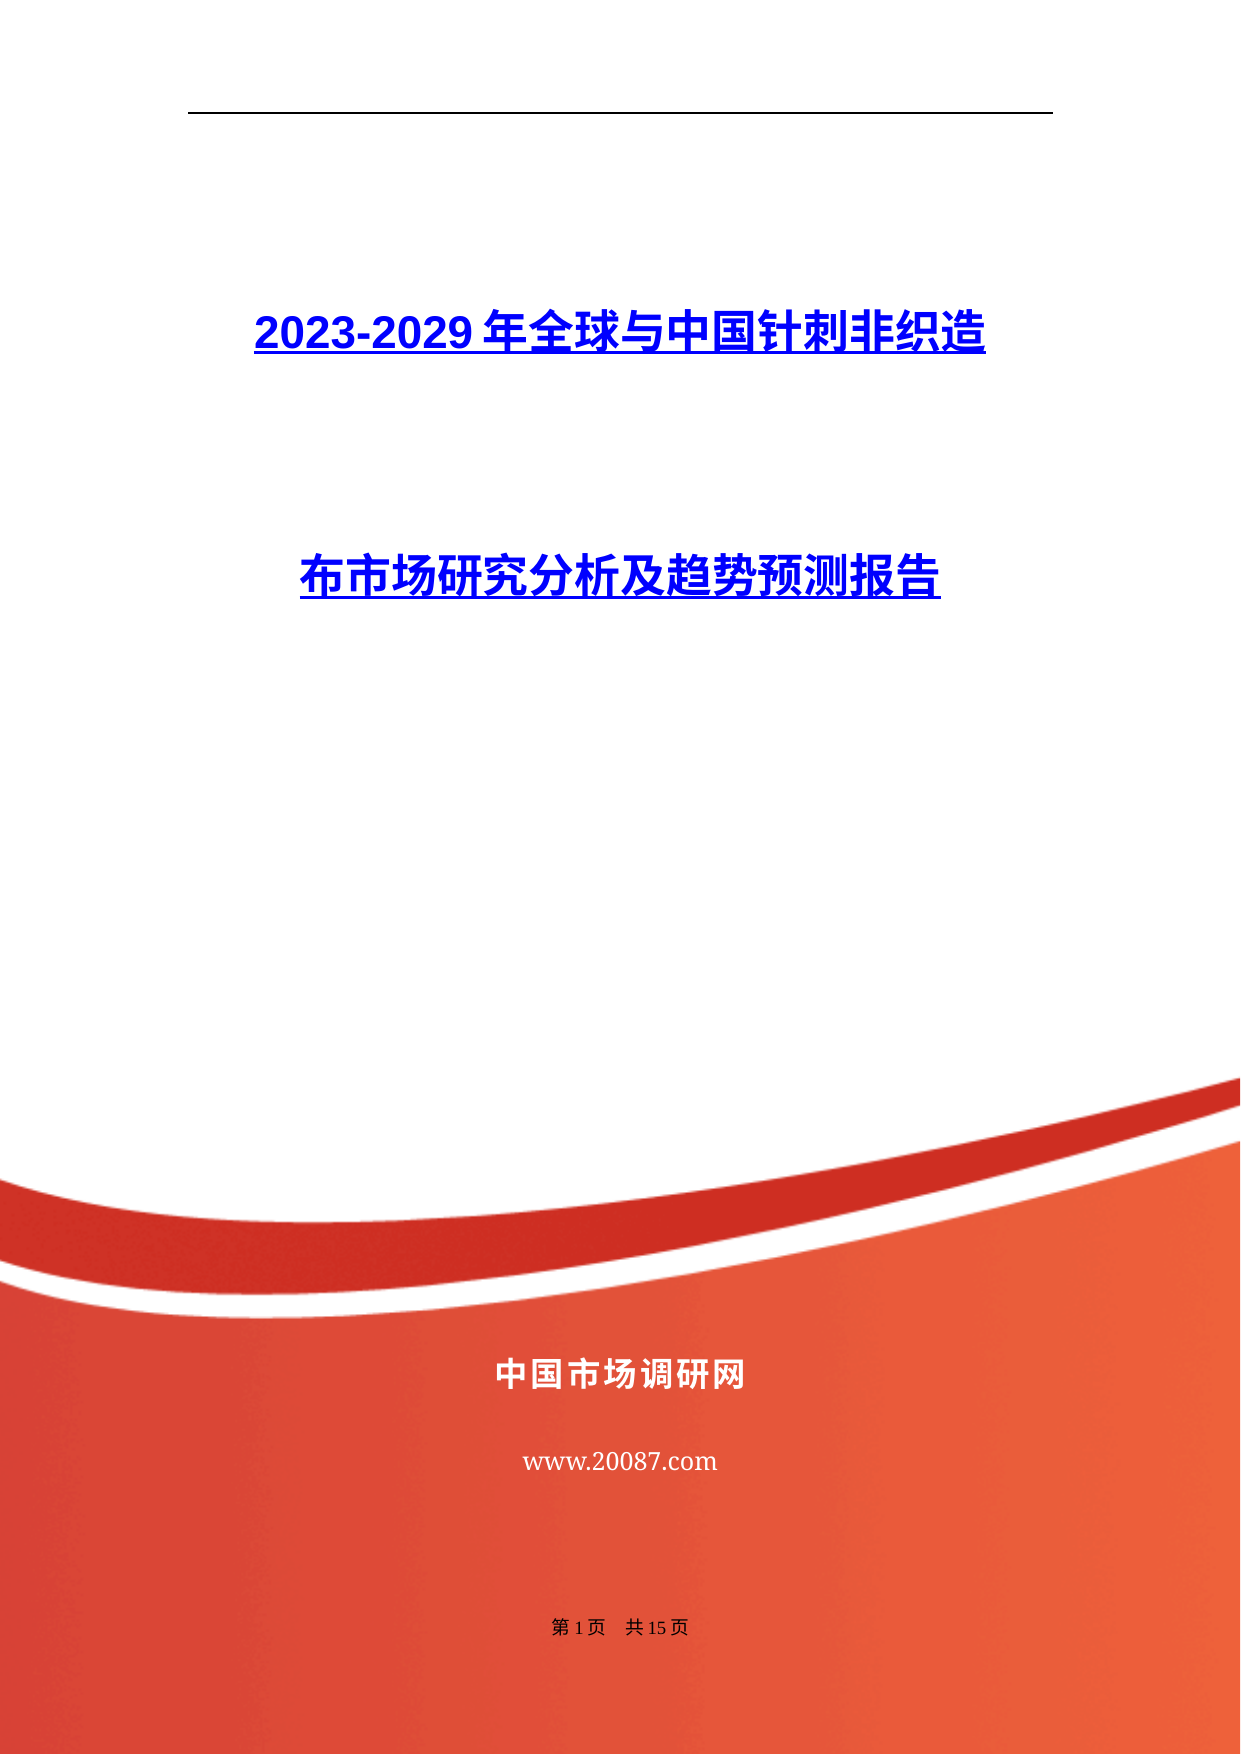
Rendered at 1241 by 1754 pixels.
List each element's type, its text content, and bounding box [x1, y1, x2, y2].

subtitle 中国市场调研网 [187, 1339, 1053, 1404]
table_header 2023-2029年全球与中国针刺非织造布市场研究分析及趋势预测报告 [188, 207, 1053, 773]
picture [0, 1006, 1241, 1754]
text www.20087.com [187, 1428, 1053, 1493]
